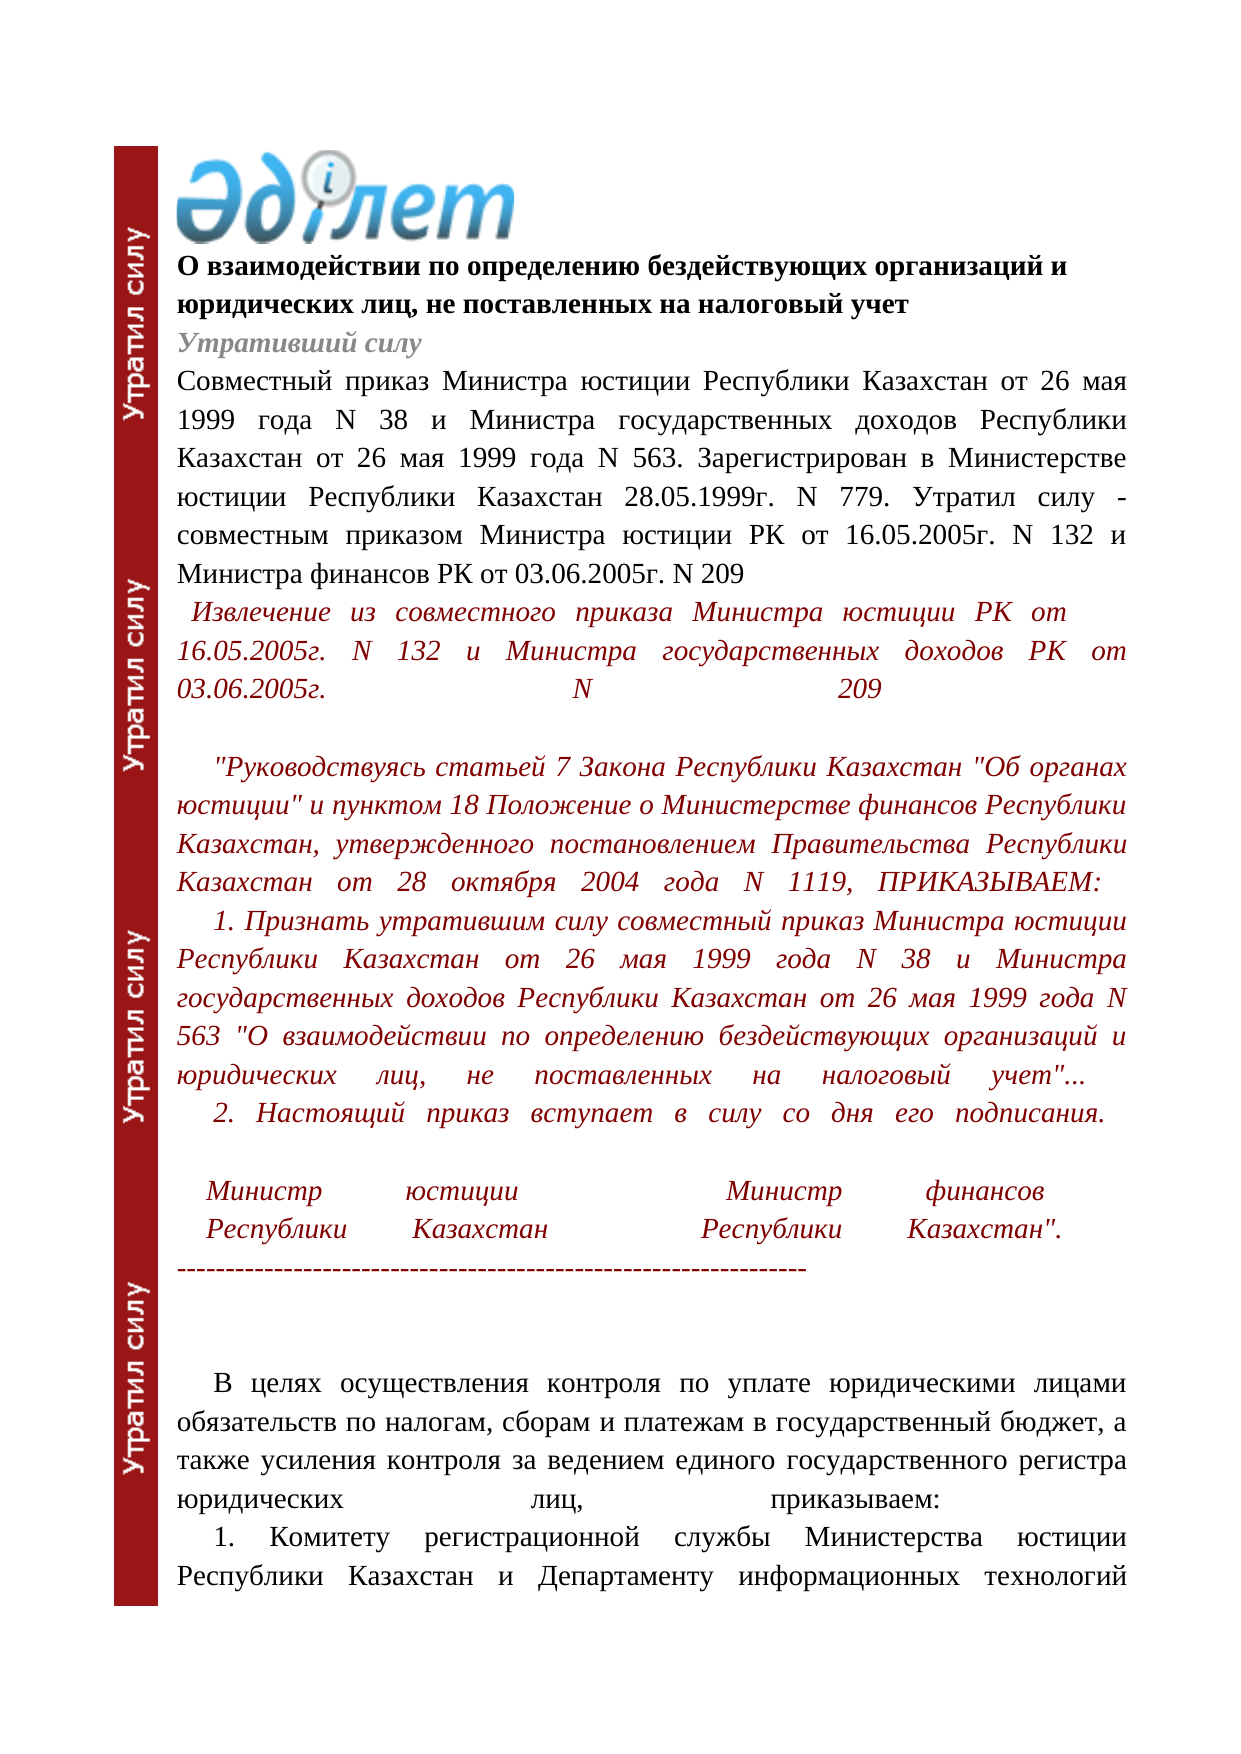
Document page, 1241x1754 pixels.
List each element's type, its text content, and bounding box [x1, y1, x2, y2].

picture [114, 589, 158, 594]
picture [114, 358, 158, 363]
picture [114, 320, 158, 325]
text О взаимодействии по определению бездействующих организаций и юридических лиц, не поставленных на налоговый учет [112, 248, 1128, 320]
picture [114, 146, 158, 248]
picture [114, 1283, 158, 1288]
text Утративший силу [112, 325, 1128, 358]
text Извлечение из совместного приказа Министра юстиции РК от 16.05.2005г. N 132 и Министра государственных доходов РК от 03.06.2005г. N 209 "Руководствуясь статьей 7 Закона Республики Казахстан "Об органах юстиции" и пунктом 18 Положение о Министерстве финансов Республики Казахстан, утвержденного постановлением Правительства Республики Казахстан от 28 октября 2004 года N 1119, ПРИКАЗЫВАЕМ: 1. Признать утратившим силу совместный приказ Министра юстиции Республики Казахстан от 26 мая 1999 года N 38 и Министра государственных доходов Республики Казахстан от 26 мая 1999 года N 563 "О взаимодействии по определению бездействующих организаций и юридических лиц, не поставленных на налоговый учет"... 2. Настоящий приказ вступает в силу со дня его подписания. Министр юстиции Министр финансов Республики Казахстан Республики Казахстан". ----------------------------------------------------------------- [112, 594, 1128, 1283]
text Совместный приказ Министра юстиции Республики Казахстан от 26 мая 1999 года N 38 и Министра государственных доходов Республики Казахстан от 26 мая 1999 года N 563. Зарегистрирован в Министерстве юстиции Республики Казахстан 28.05.1999г. N 779. Утратил силу - совместным приказом Министра юстиции РК от 16.05.2005г. N 132 и Министра финансов РК от 03.06.2005г. N 209 [112, 363, 1128, 589]
picture [176, 150, 515, 244]
picture [114, 1592, 158, 1606]
